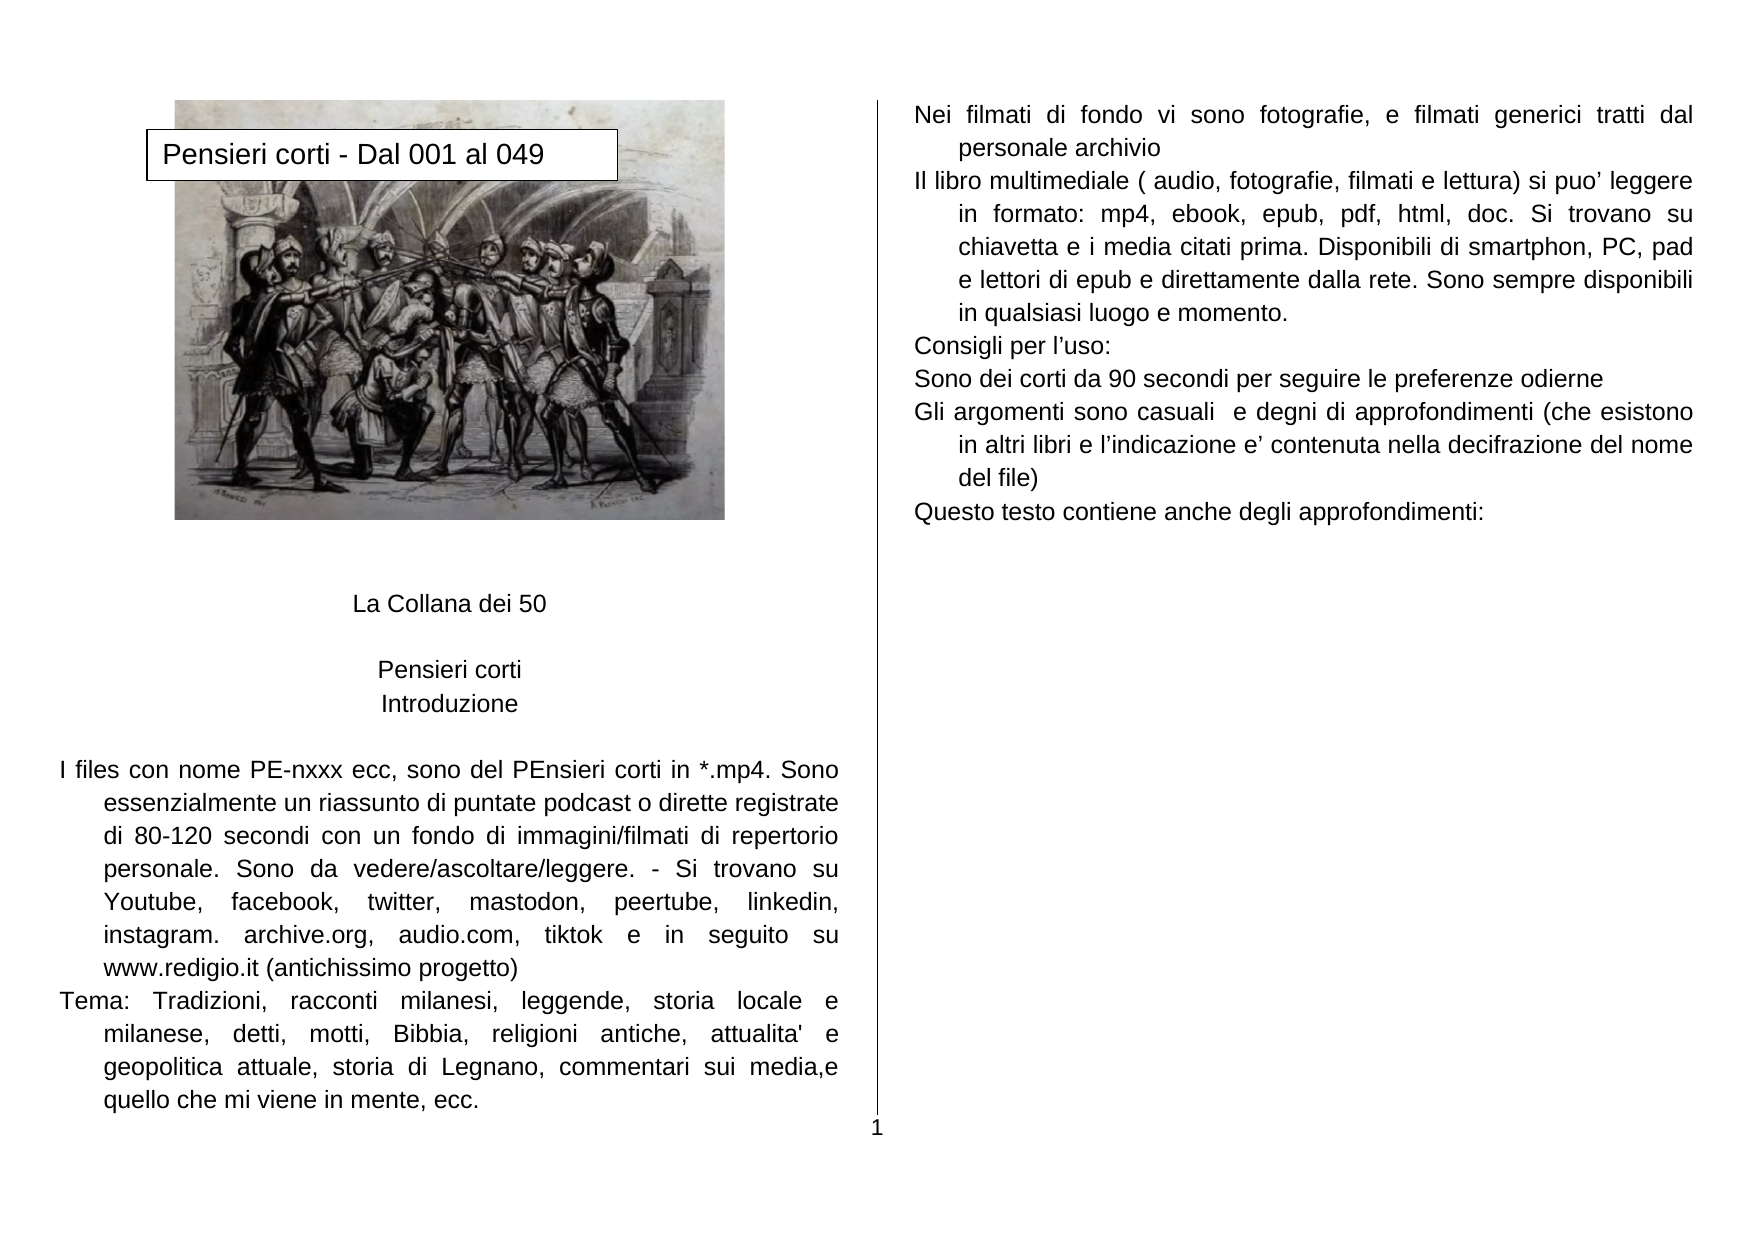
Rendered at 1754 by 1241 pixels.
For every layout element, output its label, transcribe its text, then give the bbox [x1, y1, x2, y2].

text Sono dei corti da 90 secondi per seguire le preferenze odierne [914, 364, 1695, 393]
text I files con nome PE-nxxx ecc, sono del PEnsieri corti in *.mp4. Sono essenzialmente un riassunto di puntate podcast o dirette registrate di 80-120 secondi con un fondo di immagini/filmati di repertorio personale. Sono da vedere/ascoltare/leggere. - Si trovano su Youtube, facebook, twitter, mastodon, peertube, linkedin, instagram. archive.org, audio.com, tiktok e in seguito su www.redigio.it (antichissimo progetto) [59, 754, 840, 981]
text Introduzione [59, 688, 840, 717]
text Nei filmati di fondo vi sono fotografie, e filmati generici tratti dal personale archivio [914, 100, 1695, 162]
text Consigli per l’uso: [914, 331, 1695, 360]
text La Collana dei 50 [59, 589, 840, 618]
picture [174, 100, 725, 520]
text Questo testo contiene anche degli approfondimenti: [914, 496, 1695, 525]
text Gli argomenti sono casuali e degni di approfondimenti (che esistono in altri libri e l’indicazione e’ contenuta nella decifrazione del nome del file) [914, 397, 1695, 492]
text Il libro multimediale ( audio, fotografie, filmati e lettura) si puo’ leggere in formato: mp4, ebook, epub, pdf, html, doc. Si trovano su chiavetta e i media citati prima. Disponibili di smartphon, PC, pad e lettori di epub e direttamente dalla rete. Sono sempre disponibili in qualsiasi luogo e momento. [914, 166, 1695, 327]
text Pensieri corti [59, 656, 840, 684]
text Tema: Tradizioni, racconti milanesi, leggende, storia locale e milanese, detti, motti, Bibbia, religioni antiche, attualita' e geopolitica attuale, storia di Legnano, commentari sui media,e quello che mi viene in mente, ecc. [59, 986, 840, 1113]
